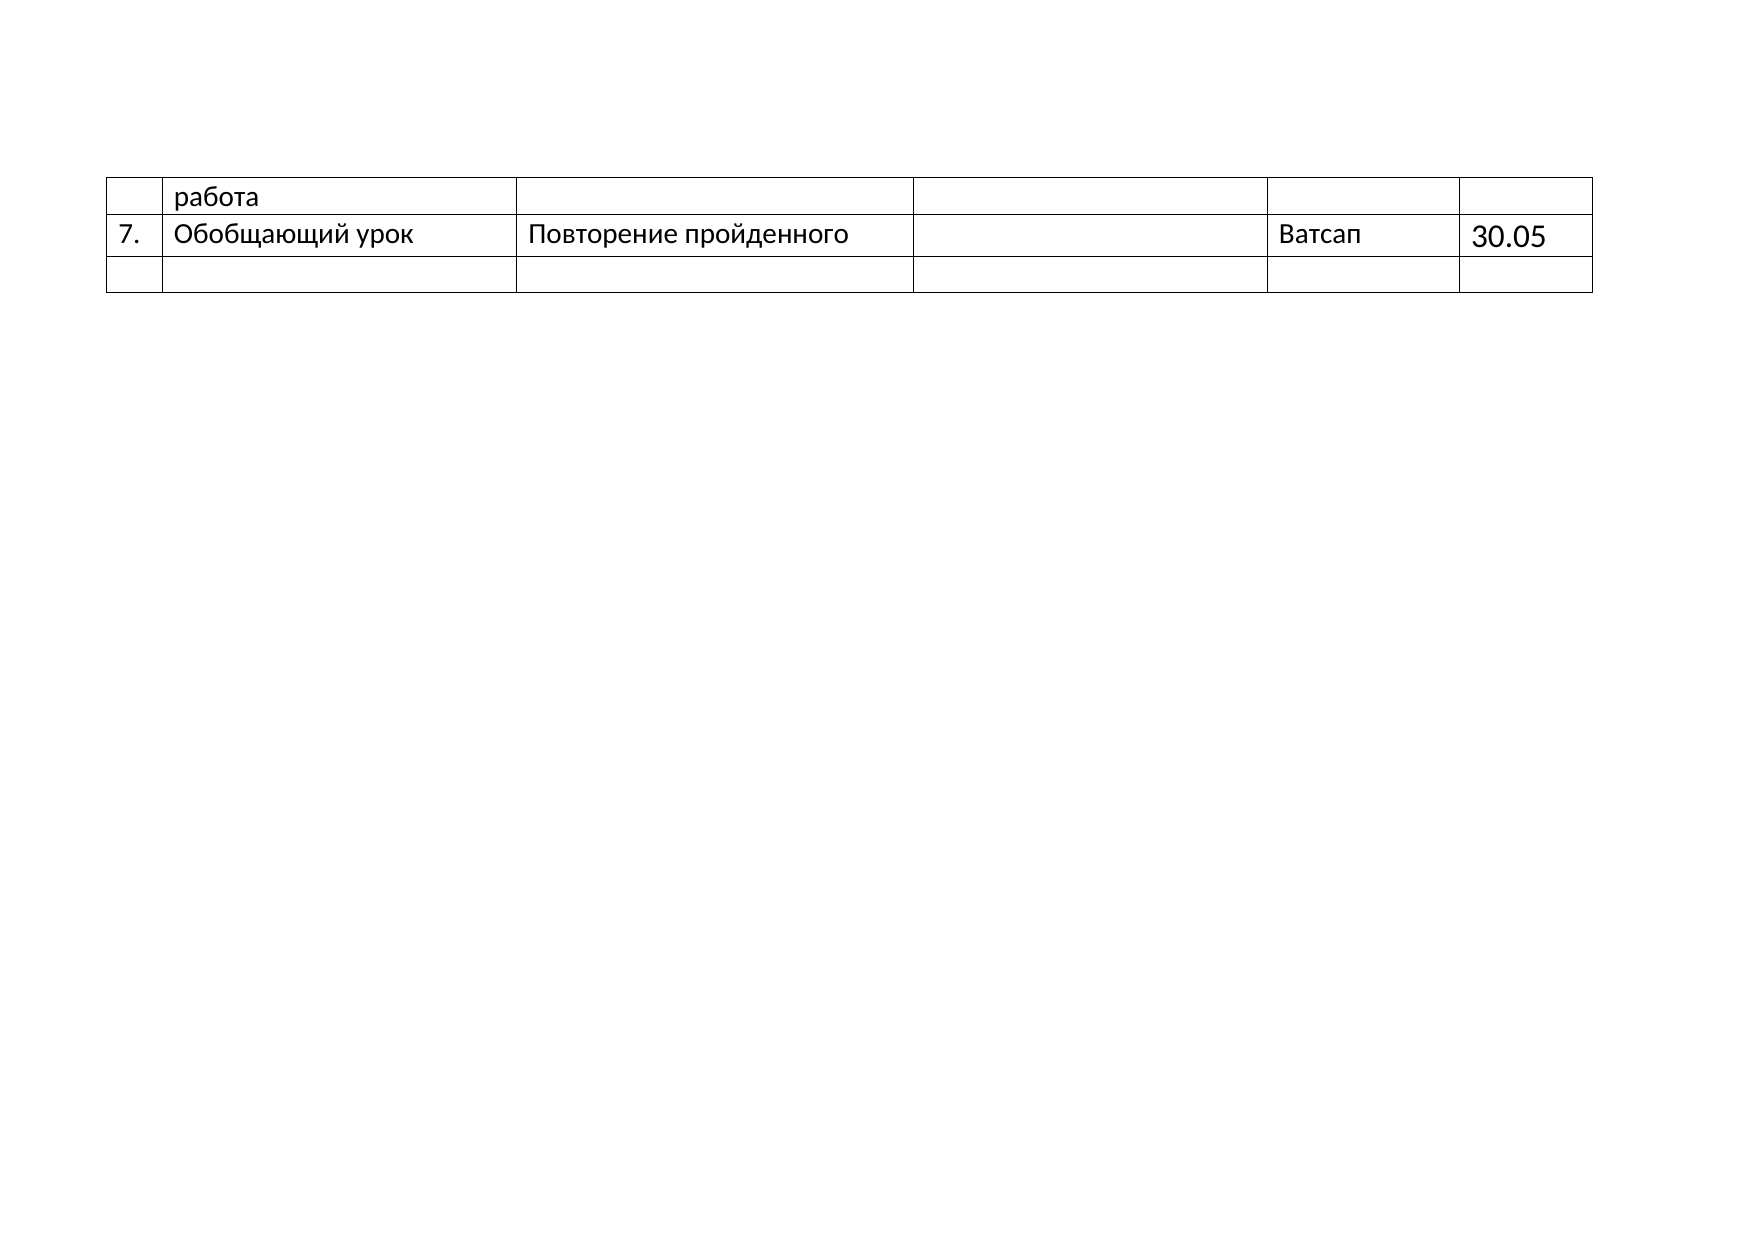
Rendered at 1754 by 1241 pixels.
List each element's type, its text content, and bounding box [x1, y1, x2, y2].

table_cell Повторение пройденного [517, 215, 913, 256]
table_cell Ватсап [1268, 178, 1459, 214]
table_cell 7. [107, 215, 162, 256]
table_cell [914, 178, 1267, 214]
table_cell [517, 178, 913, 214]
table_cell [107, 257, 162, 292]
table_cell Ватсап [1268, 215, 1459, 256]
table_cell 6. [107, 178, 162, 214]
table_cell [914, 257, 1267, 292]
table_cell [1268, 257, 1459, 292]
table_cell [163, 257, 516, 292]
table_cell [163, 178, 516, 214]
table_cell 30.05 [1460, 215, 1592, 256]
table_cell [1460, 257, 1592, 292]
table_cell Обобщающий урок [163, 215, 516, 256]
table_cell 23.05 [1460, 178, 1592, 214]
table_cell [914, 215, 1267, 256]
table_cell [517, 257, 913, 292]
